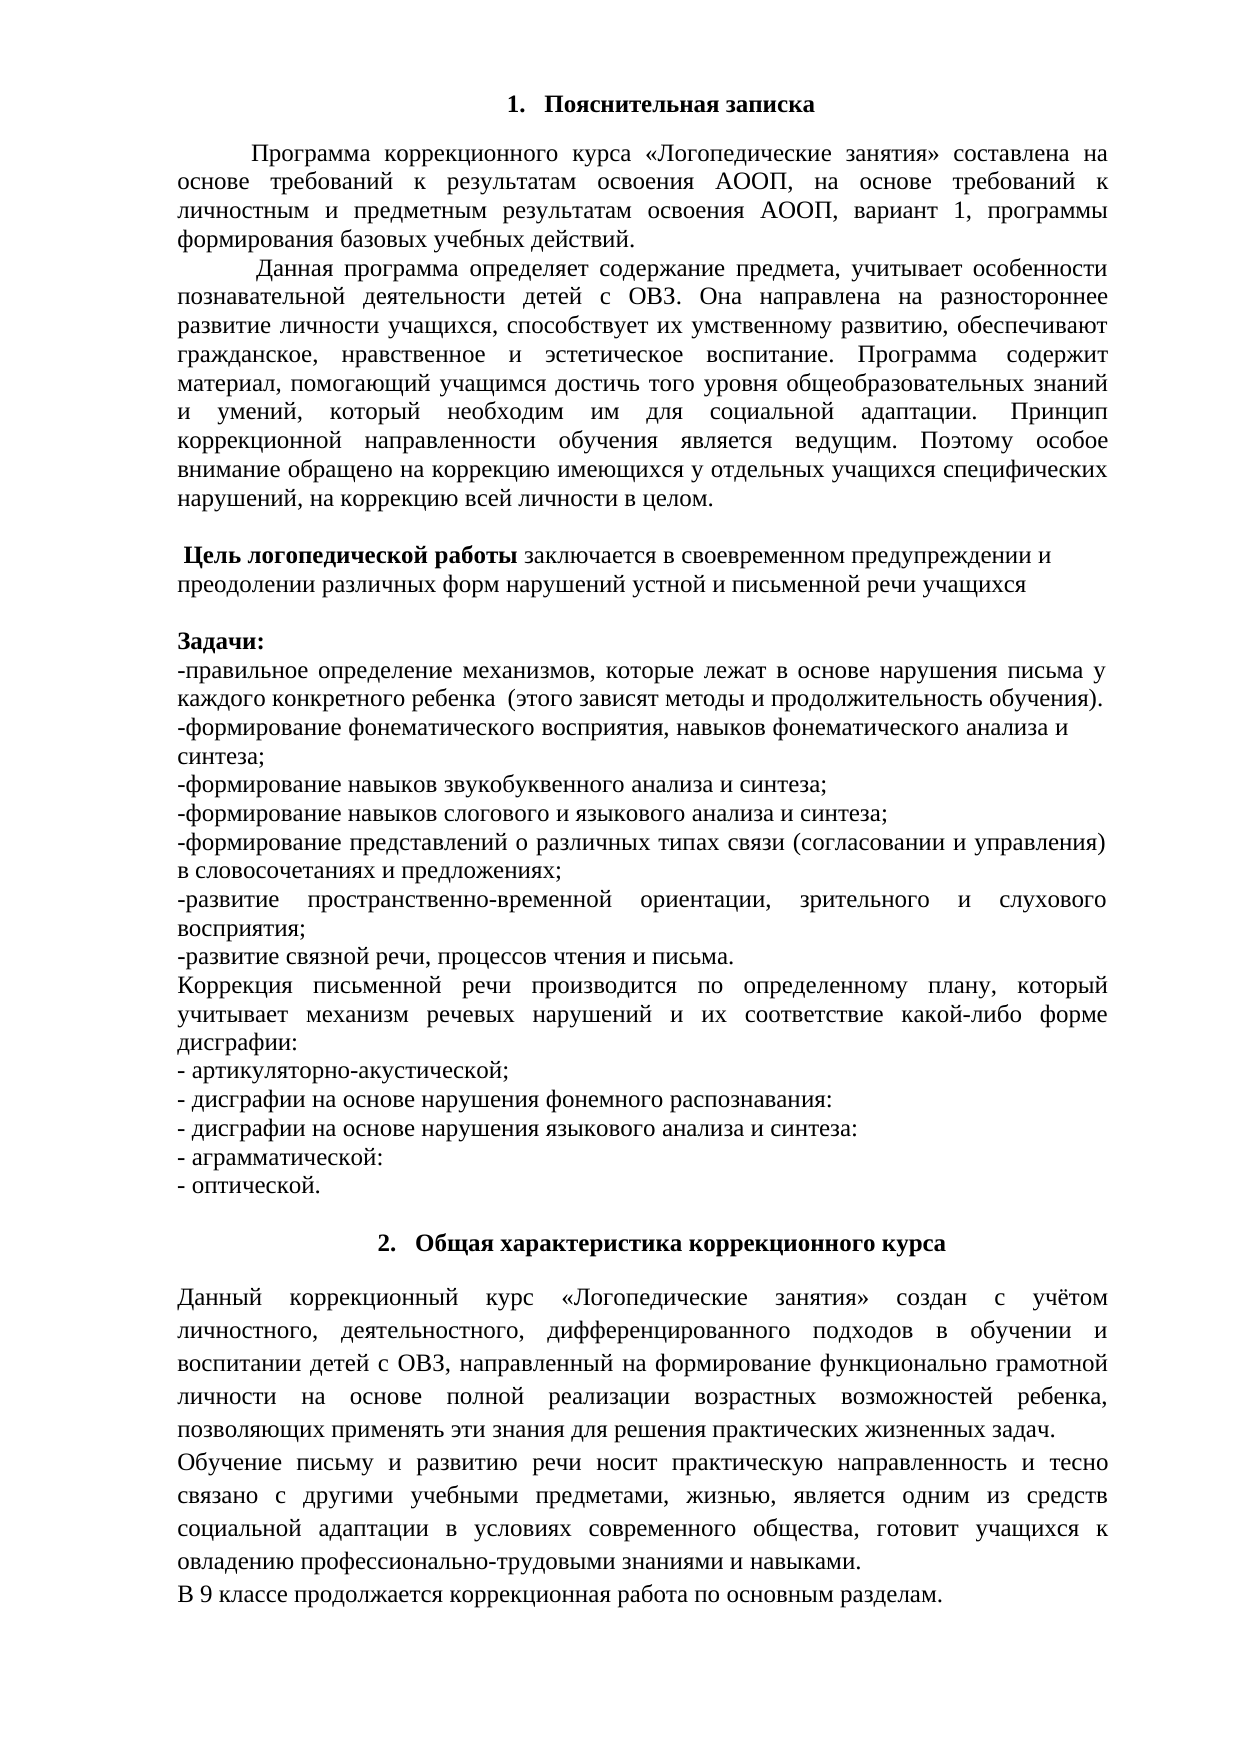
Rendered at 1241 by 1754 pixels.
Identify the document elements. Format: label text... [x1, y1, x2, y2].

text -формирование навыков слогового и языкового анализа и синтеза; [177, 798, 1209, 827]
text Программа коррекционного курса «Логопедические занятия» составлена на основе требований к результатам освоения АООП, на основе требований к личностным и предметным результатам освоения АООП, вариант 1, программы формирования базовых учебных действий. [177, 138, 1108, 253]
subtitle Общая характеристика коррекционного курса [377, 1228, 1209, 1256]
list аграмматической: [177, 1142, 1209, 1171]
list оптической. [177, 1171, 1209, 1199]
text -развитие пространственно-временной ориентации, зрительного и слухового восприятия; [177, 884, 1108, 942]
text Обучение письму и развитию речи носит практическую направленность и тесно связано с другими учебными предметами, жизнью, является одним из средств социальной адаптации в условиях современного общества, готовит учащихся к овладению профессионально-трудовыми знаниями и навыками. [177, 1447, 1108, 1575]
subtitle Задачи: [177, 626, 1209, 655]
list дисграфии на основе нарушения языкового анализа и синтеза: [177, 1113, 1209, 1142]
list дисграфии на основе нарушения фонемного распознавания: [177, 1085, 1209, 1113]
text Цель логопедической работы заключается в своевременном предупреждении и преодолении различных форм нарушений устной и письменной речи учащихся [177, 540, 1108, 598]
text Коррекция письменной речи производится по определенному плану, который учитывает механизм речевых нарушений и их соответствие какой-либо форме дисграфии: [177, 970, 1108, 1056]
text -правильное определение механизмов, которые лежат в основе нарушения письма у каждого конкретного ребенка (этого зависят методы и продолжительность обучения). [177, 655, 1108, 712]
subtitle Пояснительная записка [507, 89, 1209, 117]
list артикуляторно-акустической; [177, 1056, 1209, 1085]
text В 9 классе продолжается коррекционная работа по основным разделам. [177, 1579, 1209, 1608]
text -формирование навыков звукобуквенного анализа и синтеза; [177, 770, 1209, 798]
text -формирование фонематического восприятия, навыков фонематического анализа и синтеза; [177, 712, 1108, 770]
text Данная программа определяет содержание предмета, учитывает особенности познавательной деятельности детей с ОВЗ. Она направлена на разностороннее развитие личности учащихся, способствует их умственному развитию, обеспечивают гражданское, нравственное и эстетическое воспитание. Программа содержит материал, помогающий учащимся достичь того уровня общеобразовательных знаний и умений, который необходим им для социальной адаптации. Принцип коррекционной направленности обучения является ведущим. Поэтому особое внимание обращено на коррекцию имеющихся у отдельных учащихся специфических нарушений, на коррекцию всей личности в целом. [177, 253, 1108, 511]
text -формирование представлений о различных типах связи (согласовании и управления) в словосочетаниях и предложениях; [177, 827, 1116, 884]
text Данный коррекционный курс «Логопедические занятия» создан с учётом личностного, деятельностного, дифференцированного подходов в обучении и воспитании детей с ОВЗ, направленный на формирование функционально грамотной личности на основе полной реализации возрастных возможностей ребенка, позволяющих применять эти знания для решения практических жизненных задач. [177, 1282, 1108, 1443]
text -развитие связной речи, процессов чтения и письма. [177, 942, 1209, 970]
